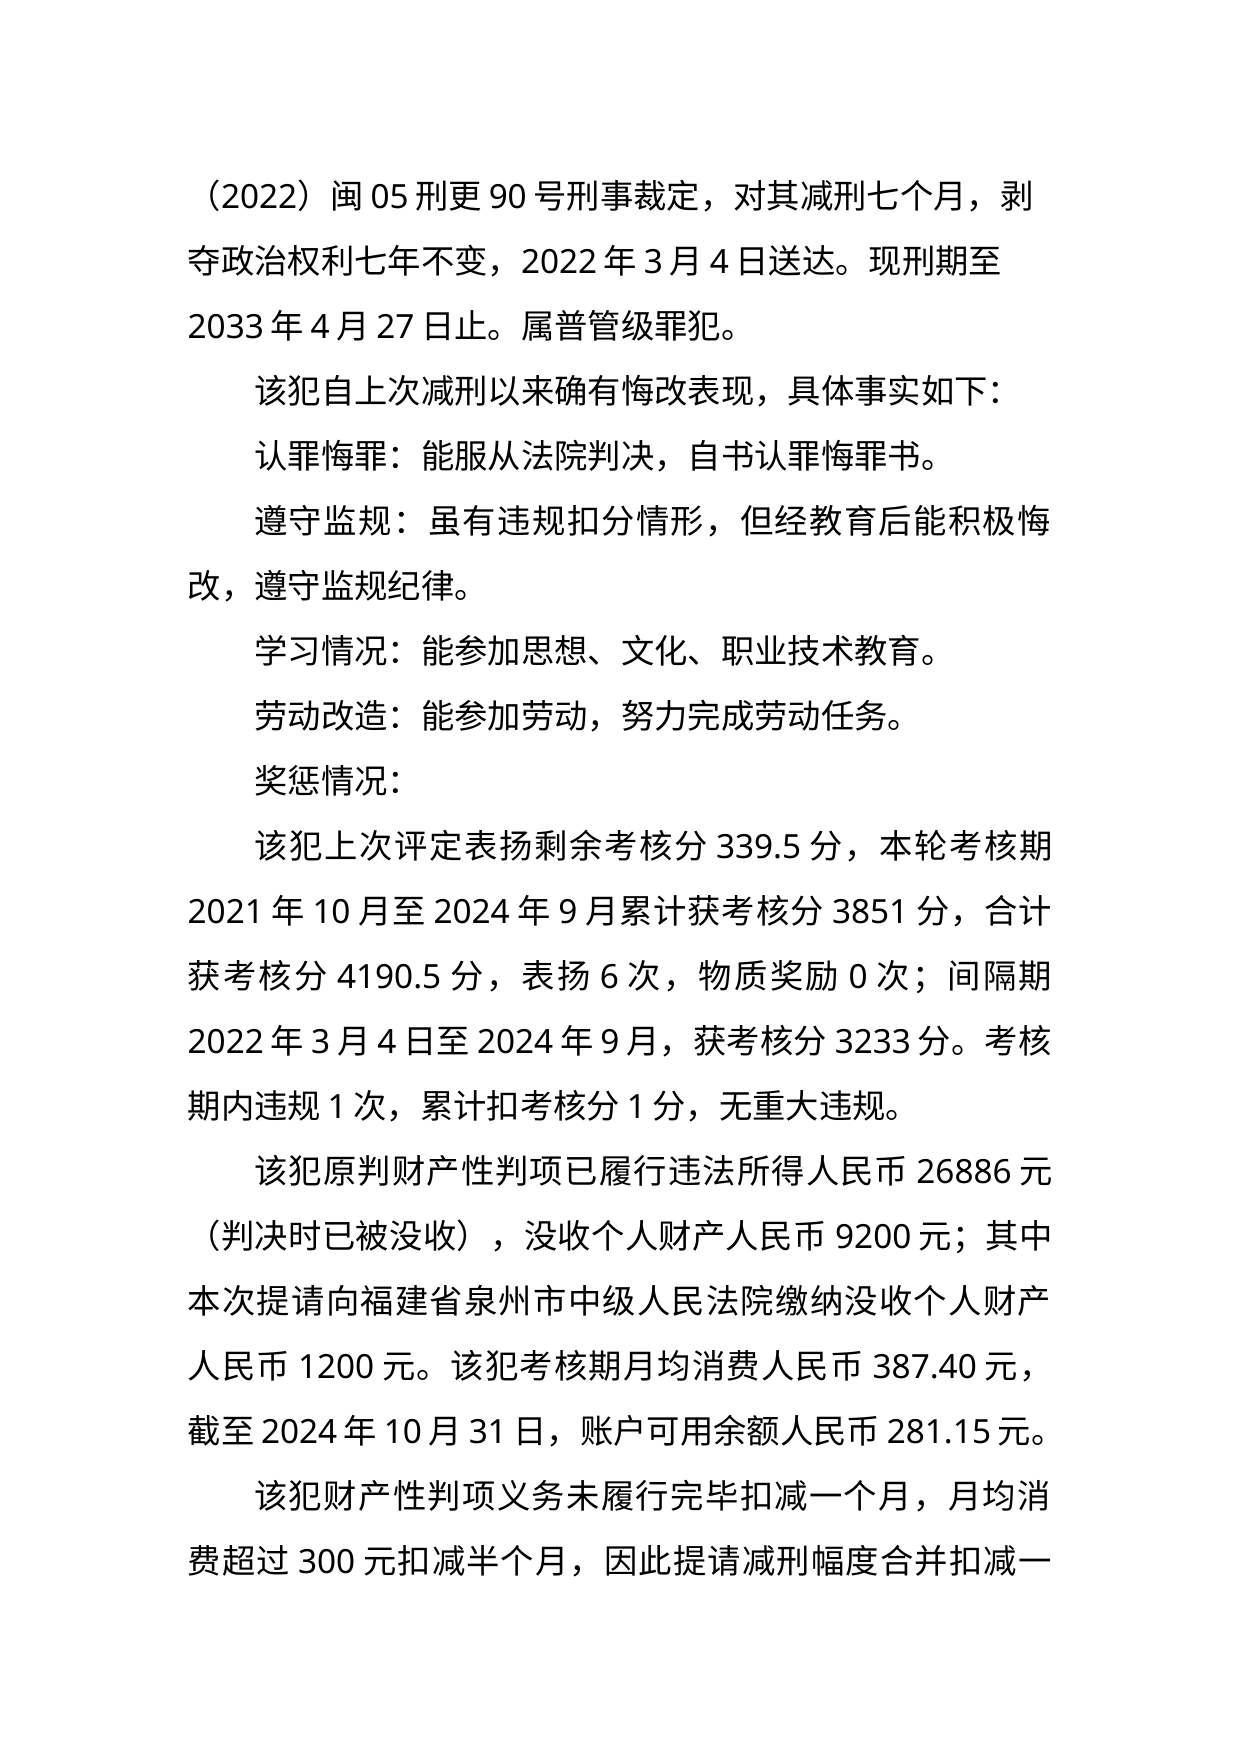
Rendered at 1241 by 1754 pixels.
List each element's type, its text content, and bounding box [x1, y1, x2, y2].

text 认罪悔罪：能服从法院判决，自书认罪悔罪书。 [187, 422, 1053, 487]
text 遵守监规：虽有违规扣分情形，但经教育后能积极悔改，遵守监规纪律。 [187, 487, 1053, 617]
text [187, 1462, 1053, 1592]
text 该犯上次评定表扬剩余考核分339.5分，本轮考核期2021年10月至2024年9月累计获考核分3851分，合计获考核分4190.5分，表扬6次，物质奖励0次；间隔期2022年3月4日至2024年9月，获考核分3233分。考核期内违规1次，累计扣考核分1分，无重大违规。 [187, 812, 1053, 1137]
text 奖惩情况： [187, 747, 1053, 812]
text 劳动改造：能参加劳动，努力完成劳动任务。 [187, 682, 1053, 747]
text 该犯原判财产性判项已履行违法所得人民币26886元（判决时已被没收），没收个人财产人民币9200元；其中本次提请向福建省泉州市中级人民法院缴纳没收个人财产人民币1200元。该犯考核期月均消费人民币387.40元，截至2024年10月31日，账户可用余额人民币281.15元。 [187, 1137, 1053, 1462]
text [187, 162, 1053, 357]
text 学习情况：能参加思想、文化、职业技术教育。 [187, 617, 1053, 682]
text 该犯自上次减刑以来确有悔改表现，具体事实如下： [187, 357, 1053, 422]
